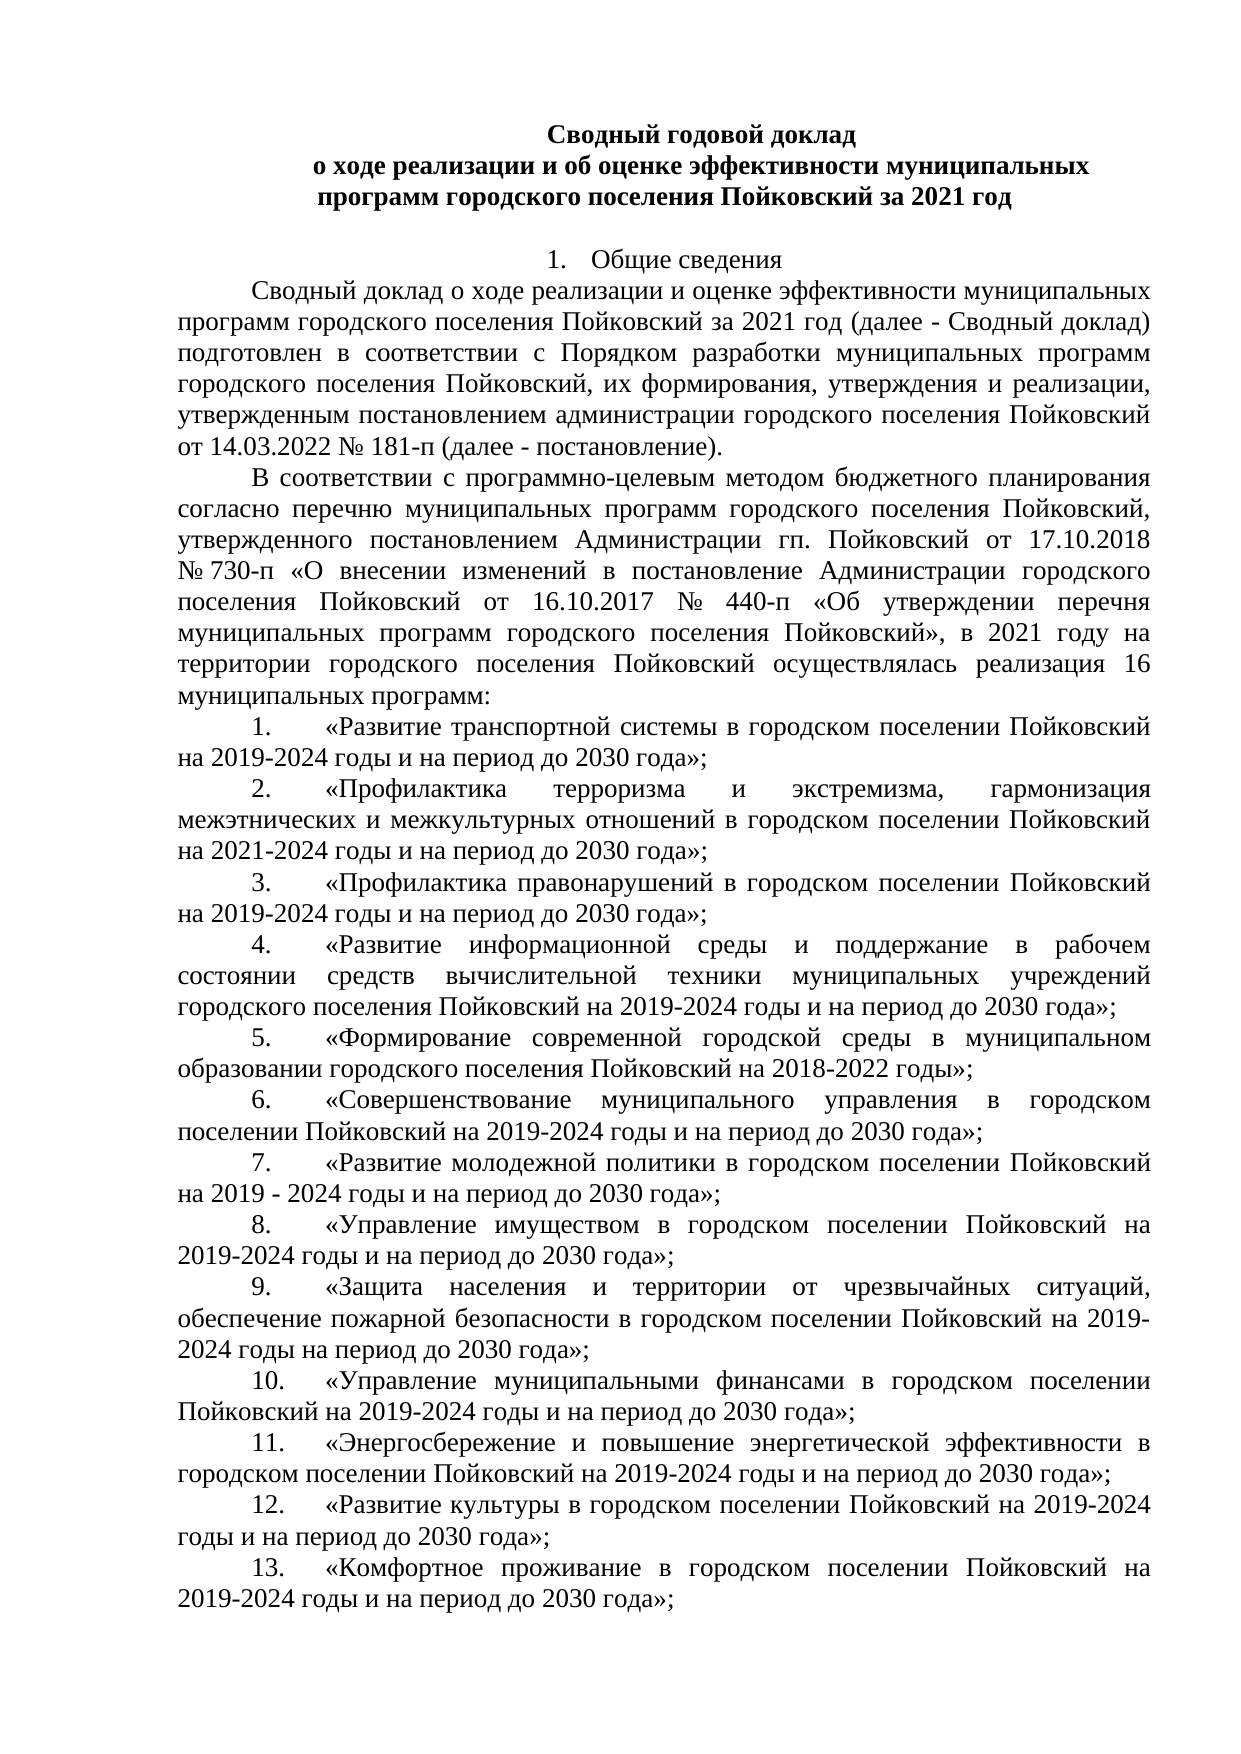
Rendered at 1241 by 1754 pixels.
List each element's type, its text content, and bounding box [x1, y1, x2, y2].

text о ходе реализации и об оценке эффективности муниципальных программ городского поселения Пойковский за 2021 год [177, 149, 1152, 212]
list «Профилактика терроризма и экстремизма, гармонизация межэтнических и межкультурных отношений в городском поселении Пойковский на 2021-2024 годы и на период до 2030 года»; [177, 772, 1152, 866]
list «Развитие информационной среды и поддержание в рабочем состоянии средств вычислительной техники муниципальных учреждений городского поселения Пойковский на 2019-2024 годы и на период до 2030 года»; [177, 928, 1152, 1021]
list «Управление имуществом в городском поселении Пойковский на 2019-2024 годы и на период до 2030 года»; [177, 1208, 1152, 1271]
list «Профилактика правонарушений в городском поселении Пойковский на 2019-2024 годы и на период до 2030 года»; [177, 866, 1152, 928]
list «Развитие транспортной системы в городском поселении Пойковский на 2019-2024 годы и на период до 2030 года»; [177, 710, 1152, 772]
list «Комфортное проживание в городском поселении Пойковский на 2019-2024 годы и на период до 2030 года»; [177, 1551, 1152, 1613]
list Общие сведения [177, 243, 1152, 274]
text Сводный доклад о ходе реализации и оценке эффективности муниципальных программ городского поселения Пойковский за 2021 год (далее - Сводный доклад) подготовлен в соответствии с Порядком разработки муниципальных программ городского поселения Пойковский, их формирования, утверждения и реализации, утвержденным постановлением администрации городского поселения Пойковский от 14.03.2022 № 181-п (далее - постановление). [177, 274, 1152, 461]
list «Формирование современной городской среды в муниципальном образовании городского поселения Пойковский на 2018-2022 годы»; [177, 1021, 1152, 1084]
list «Развитие культуры в городском поселении Пойковский на 2019-2024 годы и на период до 2030 года»; [177, 1488, 1152, 1551]
list «Развитие молодежной политики в городском поселении Пойковский на 2019 - 2024 годы и на период до 2030 года»; [177, 1146, 1152, 1208]
list «Совершенствование муниципального управления в городском поселении Пойковский на 2019-2024 годы и на период до 2030 года»; [177, 1084, 1152, 1146]
list «Защита населения и территории от чрезвычайных ситуаций, обеспечение пожарной безопасности в городском поселении Пойковский на 2019-2024 годы на период до 2030 года»; [177, 1271, 1152, 1364]
list «Энергосбережение и повышение энергетической эффективности в городском поселении Пойковский на 2019-2024 годы и на период до 2030 года»; [177, 1426, 1152, 1488]
text Сводный годовой доклад [177, 118, 1152, 149]
list «Управление муниципальными финансами в городском поселении Пойковский на 2019-2024 годы и на период до 2030 года»; [177, 1364, 1152, 1426]
text В соответствии с программно-целевым методом бюджетного планирования согласно перечню муниципальных программ городского поселения Пойковский, утвержденного постановлением Администрации гп. Пойковский от 17.10.2018 № 730-п «О внесении изменений в постановление Администрации городского поселения Пойковский от 16.10.2017 № 440-п «Об утверждении перечня муниципальных программ городского поселения Пойковский», в 2021 году на территории городского поселения Пойковский осуществлялась реализация 16 муниципальных программ: [177, 461, 1152, 710]
